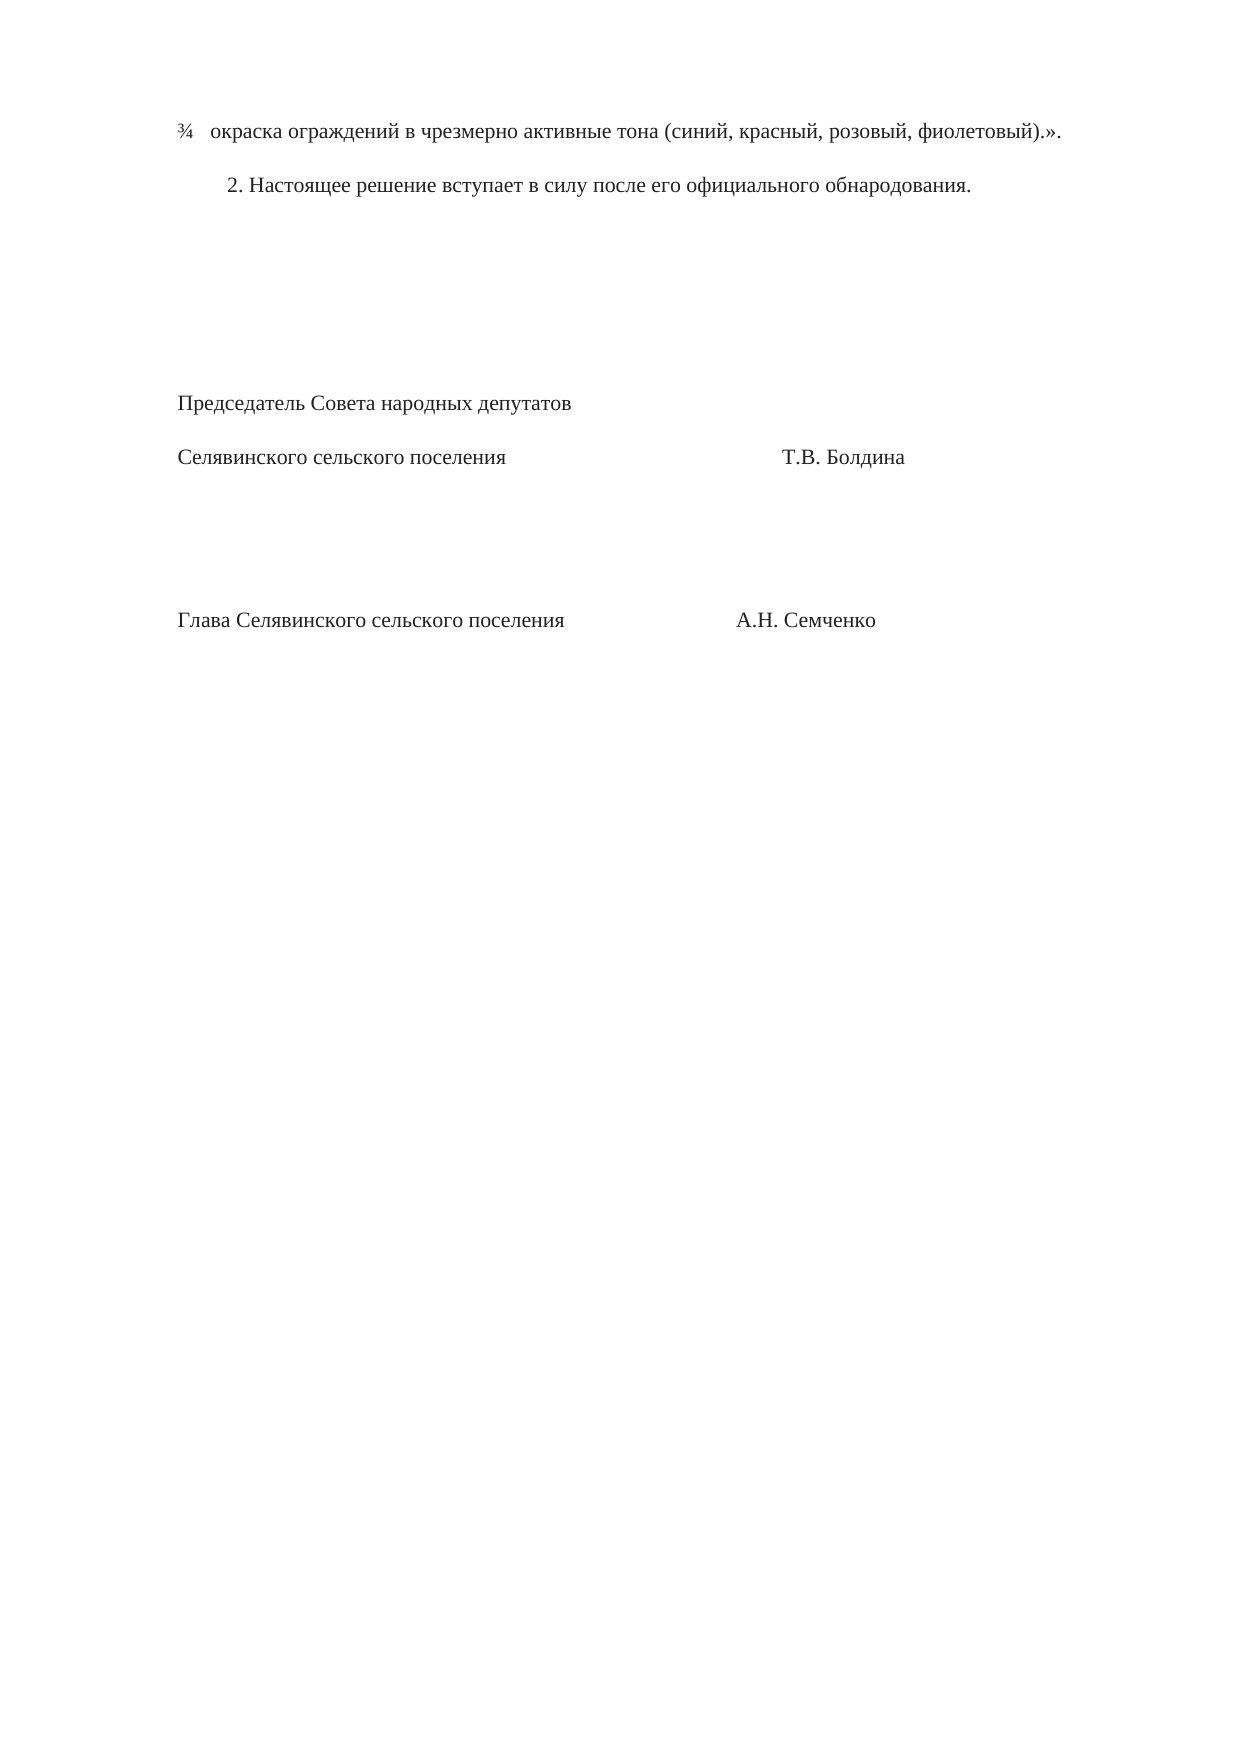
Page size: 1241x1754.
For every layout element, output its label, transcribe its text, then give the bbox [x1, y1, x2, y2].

text Селявинского сельского поселения Т.В. Болдина [177, 444, 1152, 469]
text ¾ окраска ограждений в чрезмерно активные тона (синий, красный, розовый, фиолетовый).». [177, 118, 1152, 143]
text Глава Селявинского сельского поселения А.Н. Семченко [177, 607, 1152, 633]
text Председатель Совета народных депутатов [177, 390, 1152, 415]
text 2. Настоящее решение вступает в силу после его официального обнародования. [177, 172, 1152, 198]
